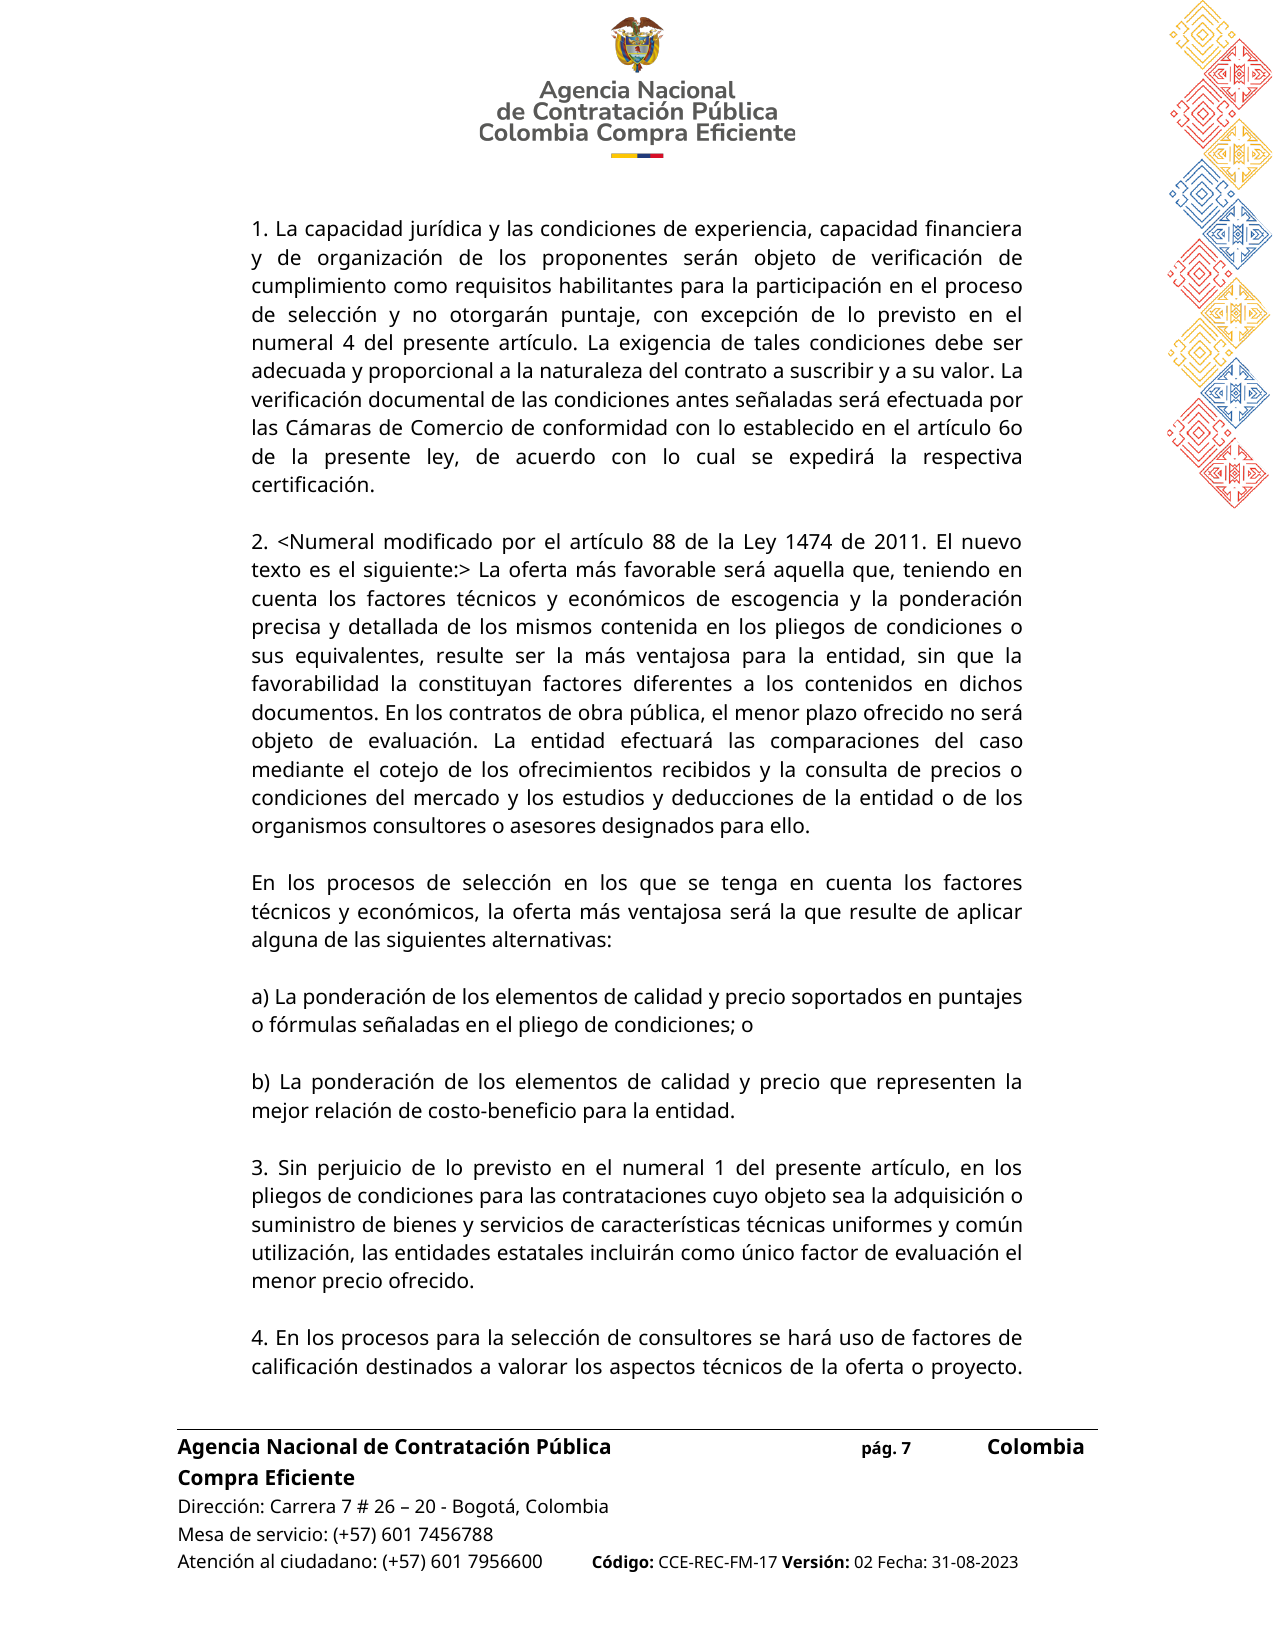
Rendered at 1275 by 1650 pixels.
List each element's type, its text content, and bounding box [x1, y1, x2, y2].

text 2. <Numeral modificado por el artículo 88 de la Ley 1474 de 2011. El nuevo texto es el siguiente:> La oferta más favorable será aquella que, teniendo en cuenta los factores técnicos y económicos de escogencia y la ponderación precisa y detallada de los mismos contenida en los pliegos de condiciones o sus equivalentes, resulte ser la más ventajosa para la entidad, sin que la favorabilidad la constituyan factores diferentes a los contenidos en dichos documentos. En los contratos de obra pública, el menor plazo ofrecido no será objeto de evaluación. La entidad efectuará las comparaciones del caso mediante el cotejo de los ofrecimientos recibidos y la consulta de precios o condiciones del mercado y los estudios y deducciones de la entidad o de los organismos consultores o asesores designados para ello. [251, 527, 1024, 840]
text 1. La capacidad jurídica y las condiciones de experiencia, capacidad financiera y de organización de los proponentes serán objeto de verificación de cumplimiento como requisitos habilitantes para la participación en el proceso de selección y no otorgarán puntaje, con excepción de lo previsto en el numeral 4 del presente artículo. La exigencia de tales condiciones debe ser adecuada y proporcional a la naturaleza del contrato a suscribir y a su valor. La verificación documental de las condiciones antes señaladas será efectuada por las Cámaras de Comercio de conformidad con lo establecido en el artículo 6o de la presente ley, de acuerdo con lo cual se expedirá la respectiva certificación. [251, 214, 1024, 499]
text En los procesos de selección en los que se tenga en cuenta los factores técnicos y económicos, la oferta más ventajosa será la que resulte de aplicar alguna de las siguientes alternativas: [251, 868, 1024, 954]
picture [479, 17, 796, 158]
text b) La ponderación de los elementos de calidad y precio que representen la mejor relación de costo-beneficio para la entidad. [251, 1067, 1024, 1124]
picture [1165, 0, 1272, 506]
text 3. Sin perjuicio de lo previsto en el numeral 1 del presente artículo, en los pliegos de condiciones para las contrataciones cuyo objeto sea la adquisición o suministro de bienes y servicios de características técnicas uniformes y común utilización, las entidades estatales incluirán como único factor de evaluación el menor precio ofrecido. [251, 1153, 1024, 1295]
text a) La ponderación de los elementos de calidad y precio soportados en puntajes o fórmulas señaladas en el pliego de condiciones; o [251, 982, 1024, 1039]
